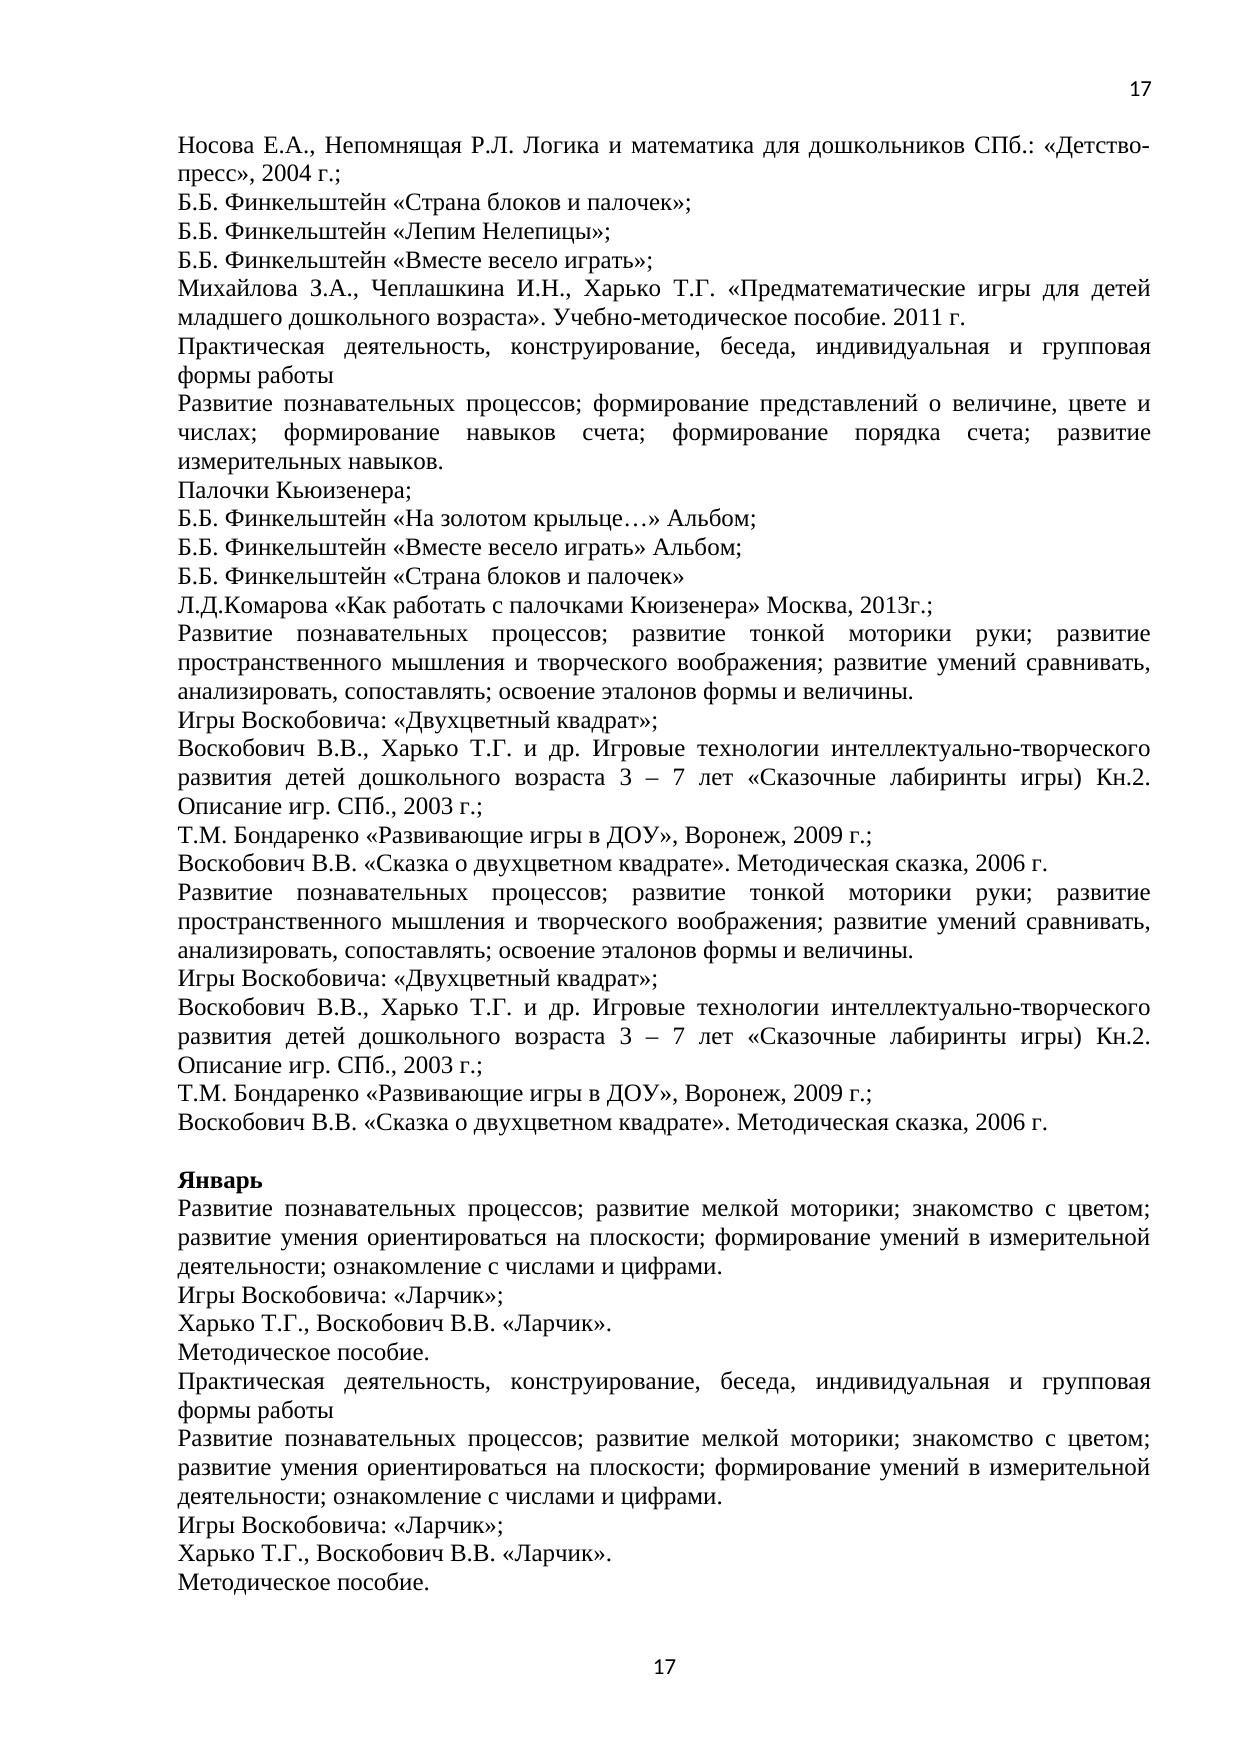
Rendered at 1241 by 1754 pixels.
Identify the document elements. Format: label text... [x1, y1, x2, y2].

text Воскобович В.В. «Сказка о двухцветном квадрате». Методическая сказка, 2006 г. [177, 848, 1152, 877]
text Б.Б. Финкельштейн «Вместе весело играть»; [177, 245, 1152, 273]
text Б.Б. Финкельштейн «Страна блоков и палочек» [177, 561, 1152, 590]
text Развитие познавательных процессов; развитие тонкой моторики руки; развитие пространственного мышления и творческого воображения; развитие умений сравнивать, анализировать, сопоставлять; освоение эталонов формы и величины. [177, 877, 1152, 963]
text Развитие познавательных процессов; развитие мелкой моторики; знакомство с цветом; развитие умения ориентироваться на плоскости; формирование умений в измерительной деятельности; ознакомление с числами и цифрами. [177, 1193, 1152, 1280]
text Б.Б. Финкельштейн «Страна блоков и палочек»; [177, 187, 1152, 216]
text Игры Воскобовича: «Ларчик»; [177, 1510, 1152, 1538]
text Развитие познавательных процессов; развитие тонкой моторики руки; развитие пространственного мышления и творческого воображения; развитие умений сравнивать, анализировать, сопоставлять; освоение эталонов формы и величины. [177, 618, 1152, 705]
text Январь [177, 1165, 1152, 1193]
text Носова Е.А., Непомнящая Р.Л. Логика и математика для дошкольников СПб.: «Детство-пресс», 2004 г.; [177, 130, 1152, 187]
text Палочки Кьюизенера; [177, 475, 1152, 503]
text Харько Т.Г., Воскобович В.В. «Ларчик». [177, 1538, 1152, 1567]
text Б.Б. Финкельштейн «Лепим Нелепицы»; [177, 216, 1152, 245]
text Практическая деятельность, конструирование, беседа, индивидуальная и групповая формы работы [177, 331, 1152, 388]
text Практическая деятельность, конструирование, беседа, индивидуальная и групповая формы работы [177, 1366, 1152, 1423]
text Воскобович В.В., Харько Т.Г. и др. Игровые технологии интеллектуально-творческого развития детей дошкольного возраста 3 – 7 лет «Сказочные лабиринты игры) Кн.2. Описание игр. СПб., 2003 г.; [177, 992, 1152, 1078]
text Развитие познавательных процессов; формирование представлений о величине, цвете и числах; формирование навыков счета; формирование порядка счета; развитие измерительных навыков. [177, 388, 1152, 475]
text Игры Воскобовича: «Двухцветный квадрат»; [177, 705, 1152, 733]
text Воскобович В.В., Харько Т.Г. и др. Игровые технологии интеллектуально-творческого развития детей дошкольного возраста 3 – 7 лет «Сказочные лабиринты игры) Кн.2. Описание игр. СПб., 2003 г.; [177, 733, 1152, 820]
text Т.М. Бондаренко «Развивающие игры в ДОУ», Воронеж, 2009 г.; [177, 1078, 1152, 1107]
text Методическое пособие. [177, 1567, 1152, 1596]
text Т.М. Бондаренко «Развивающие игры в ДОУ», Воронеж, 2009 г.; [177, 820, 1152, 848]
text Игры Воскобовича: «Двухцветный квадрат»; [177, 963, 1152, 992]
text Воскобович В.В. «Сказка о двухцветном квадрате». Методическая сказка, 2006 г. [177, 1107, 1152, 1136]
text Методическое пособие. [177, 1337, 1152, 1366]
text Михайлова З.А., Чеплашкина И.Н., Харько Т.Г. «Предматематические игры для детей младшего дошкольного возраста». Учебно-методическое пособие. 2011 г. [177, 273, 1152, 331]
text Б.Б. Финкельштейн «На золотом крыльце…» Альбом; [177, 503, 1152, 532]
text Л.Д.Комарова «Как работать с палочками Кюизенера» Москва, 2013г.; [177, 590, 1152, 618]
text Игры Воскобовича: «Ларчик»; [177, 1280, 1152, 1308]
text Б.Б. Финкельштейн «Вместе весело играть» Альбом; [177, 532, 1152, 561]
text Харько Т.Г., Воскобович В.В. «Ларчик». [177, 1308, 1152, 1337]
text Развитие познавательных процессов; развитие мелкой моторики; знакомство с цветом; развитие умения ориентироваться на плоскости; формирование умений в измерительной деятельности; ознакомление с числами и цифрами. [177, 1423, 1152, 1510]
